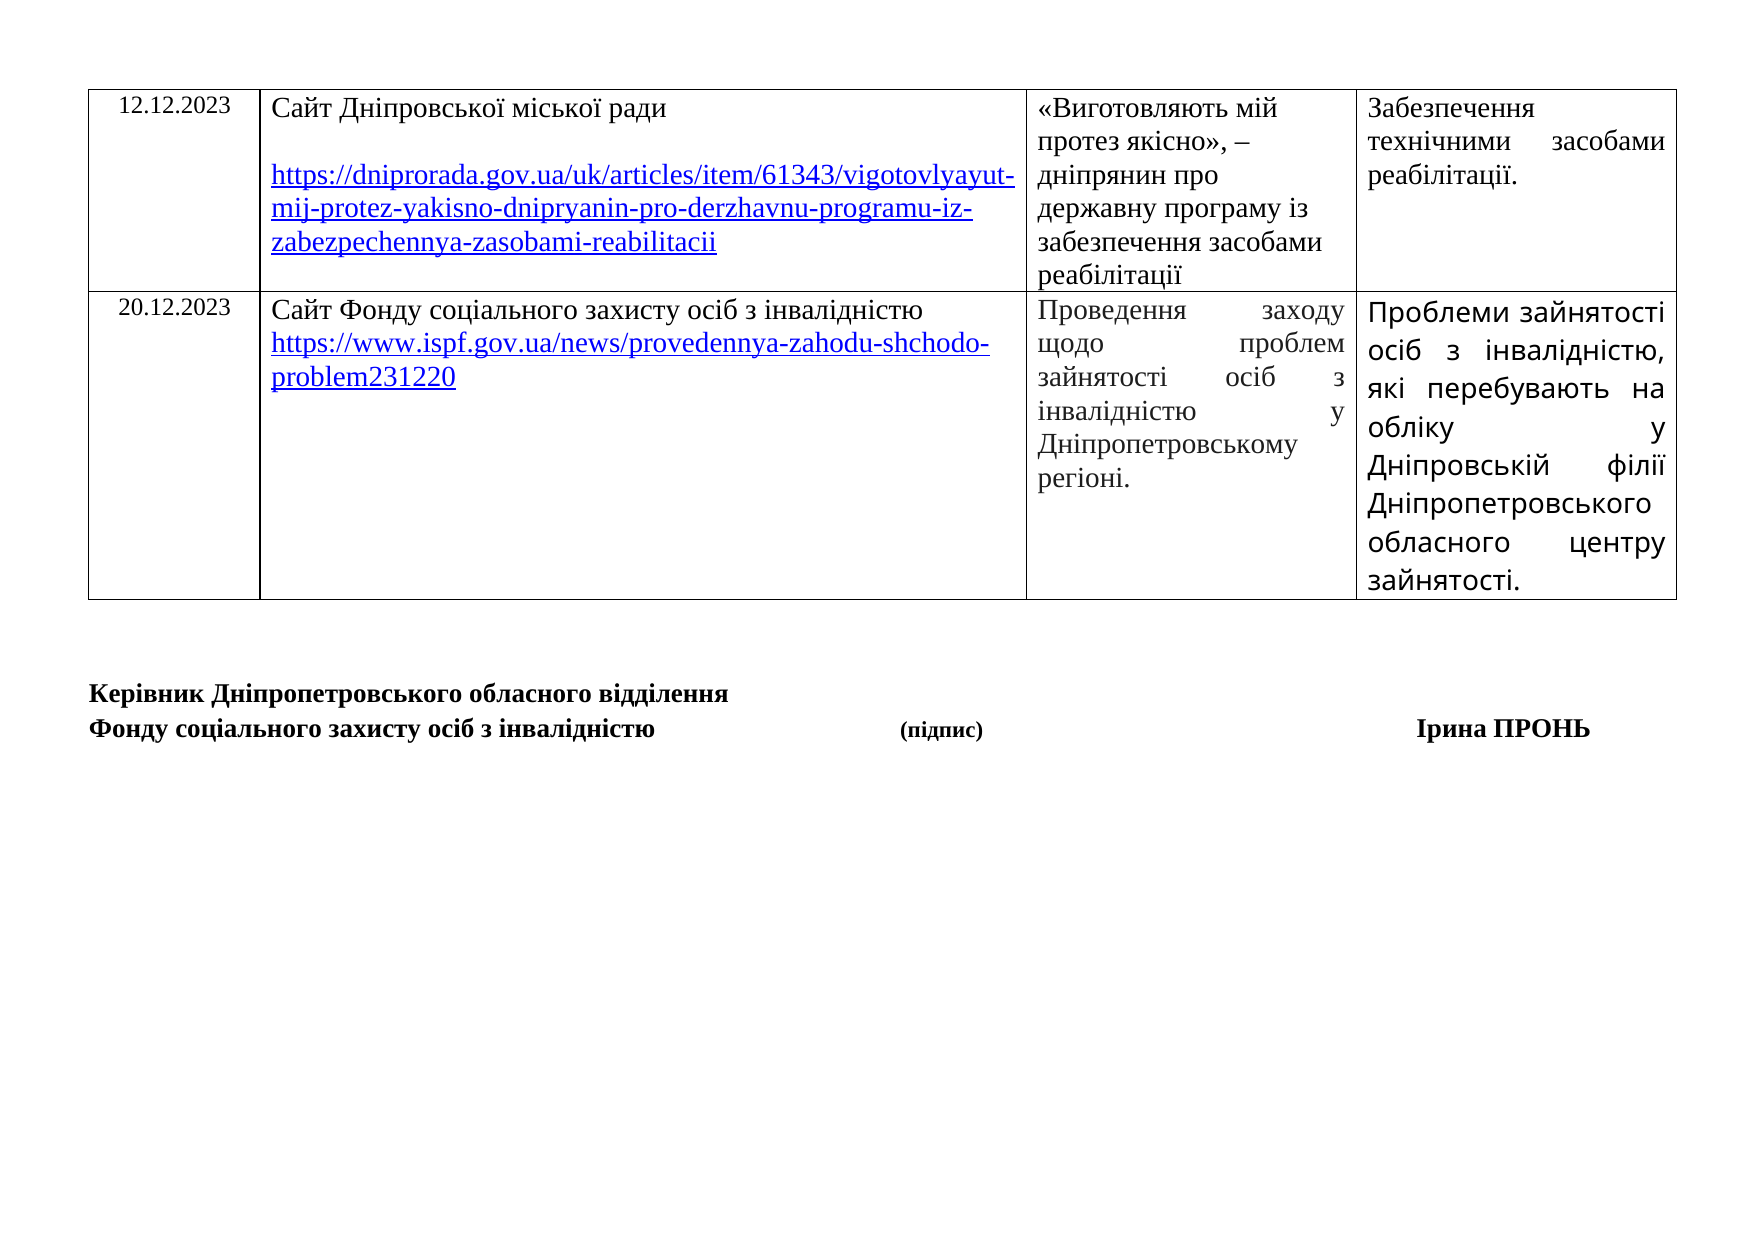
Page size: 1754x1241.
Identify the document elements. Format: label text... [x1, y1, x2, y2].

table_cell 12.12.2023 [89, 90, 259, 291]
table_cell Сайт Дніпровської міської ради https://dniprorada.gov.ua/uk/articles/item/61343/vigotovlyayut-mij-protez-yakisno-dnipryanin-pro-derzhavnu-programu-iz-zabezpechennya-zasobami-reabilitacii [261, 90, 1026, 291]
text Фонду соціального захисту осіб з інвалідністю (підпис) Ірина ПРОНЬ [89, 712, 1695, 744]
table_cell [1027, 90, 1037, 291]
table_cell Проблеми зайнятості осіб з інвалідністю, які перебувають на обліку у Дніпровській філії Дніпропетровського обласного центру зайнятості. [1521, 292, 1676, 599]
text Керівник Дніпропетровського обласного відділення [89, 677, 1695, 708]
table_cell 20.12.2023 [89, 292, 259, 599]
table_cell Проведення заходу щодо проблем зайнятості осіб з інвалідністю у Дніпропетровському регіоні. [1027, 292, 1356, 599]
table_cell Сайт Фонду соціального захисту осіб з інвалідністю https://www.ispf.gov.ua/news/provedennya-zahodu-shchodo-problem231220 [261, 292, 1026, 599]
table_cell Забезпечення технічними засобами реабілітації. [1357, 90, 1676, 291]
